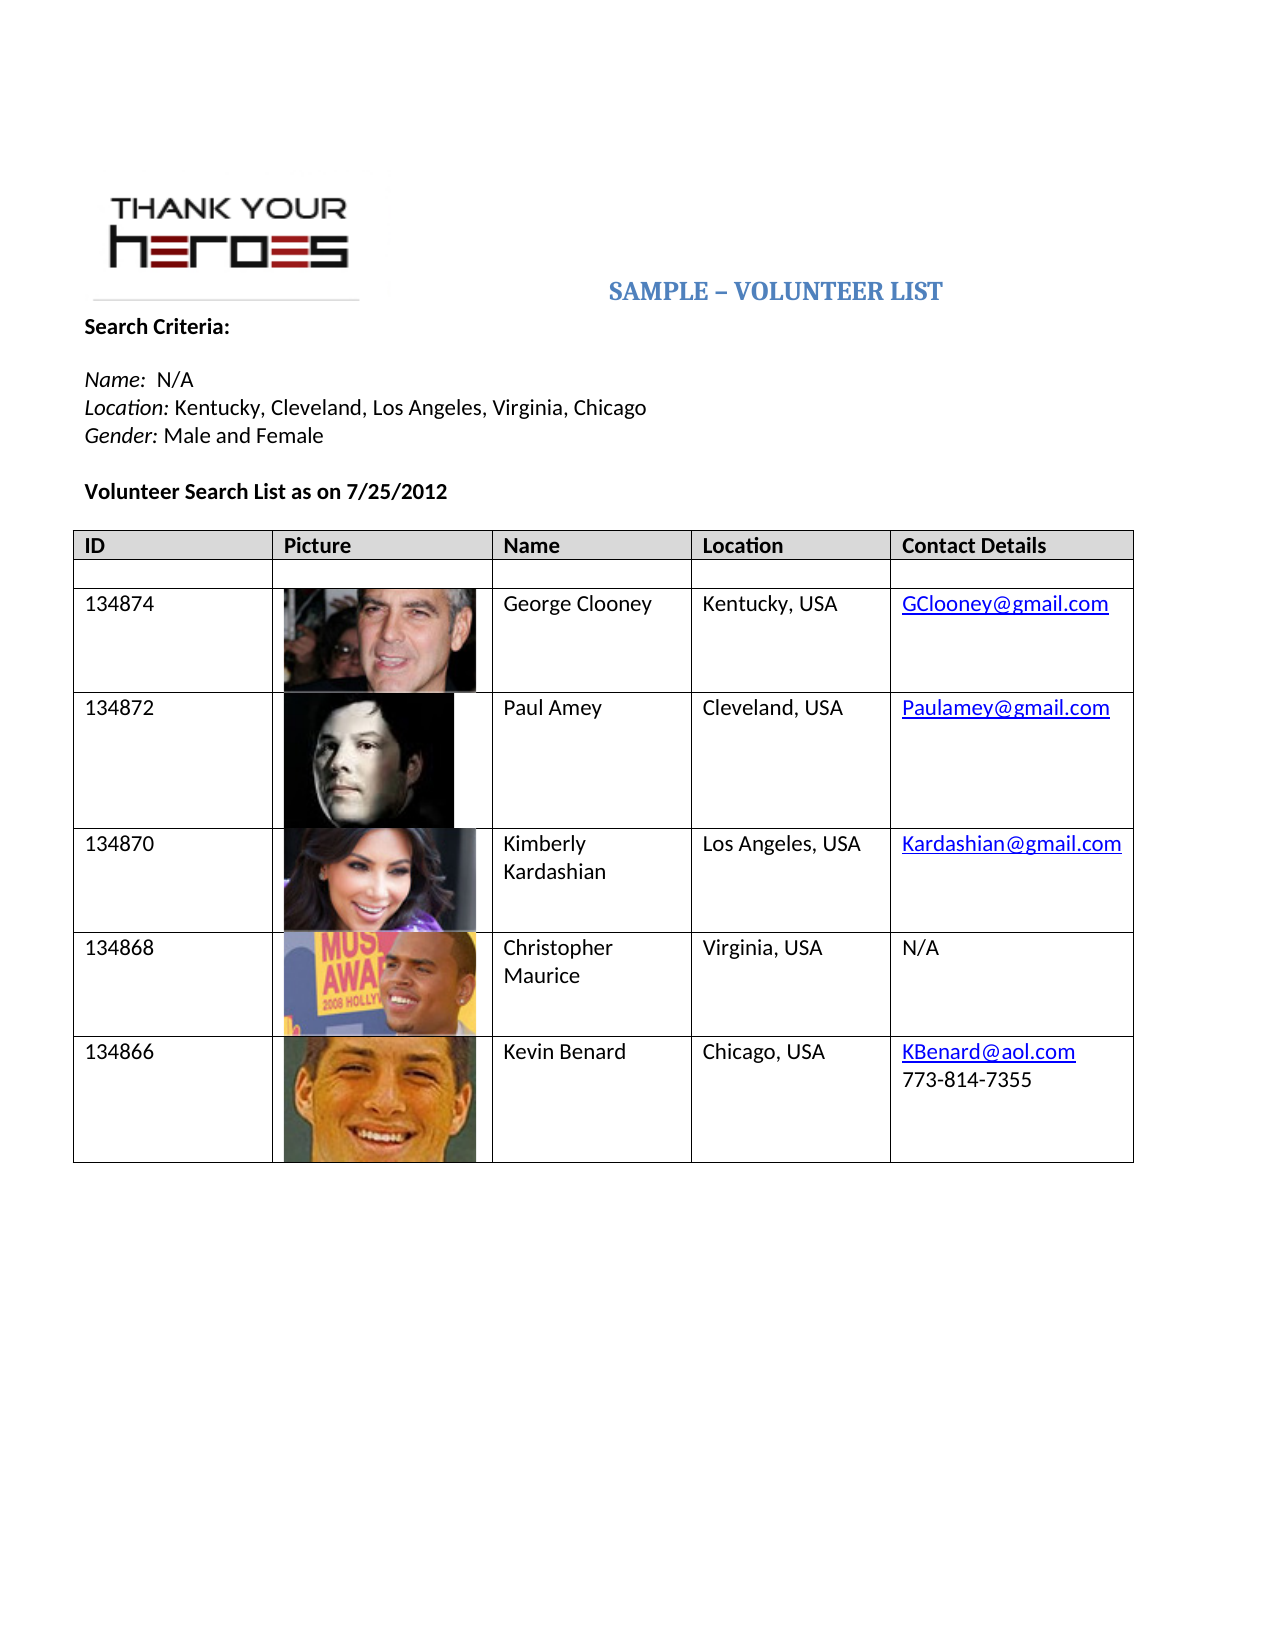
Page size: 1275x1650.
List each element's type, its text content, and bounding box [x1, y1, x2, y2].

table_cell 134872 [74, 693, 272, 828]
table_header Name [493, 531, 691, 559]
table_cell Christopher Maurice [493, 933, 691, 1036]
table_header Contact Details [891, 531, 1133, 559]
table_cell [891, 560, 1133, 588]
table_cell [477, 589, 492, 692]
table_cell Chicago, USA [692, 1037, 890, 1162]
table_cell [477, 1037, 492, 1162]
table_cell [273, 560, 492, 588]
table_cell N/A [891, 933, 1133, 1036]
table_cell Cleveland, USA [692, 693, 890, 828]
table_cell [455, 693, 492, 828]
table_cell 134870 [74, 829, 272, 932]
text Gender: Male and Female [84, 421, 1200, 449]
table_cell Los Angeles, USA [692, 829, 890, 932]
picture [283, 589, 477, 1036]
text Name: N/A [84, 365, 1200, 393]
table_cell 134874 [74, 589, 272, 692]
picture [283, 1037, 477, 1162]
text Search Criteria: [84, 312, 1200, 340]
text Volunteer Search List as on 7/25/2012 [84, 477, 1200, 505]
table_cell [273, 829, 283, 932]
picture [84, 170, 391, 301]
text Location: Kentucky, Cleveland, Los Angeles, Virginia, Chicago [84, 393, 1200, 421]
table_cell [493, 560, 691, 588]
table_cell [477, 933, 492, 1036]
table_cell [74, 560, 272, 588]
table_cell GClooney@gmail.com [891, 589, 1133, 692]
table_cell Virginia, USA [692, 933, 890, 1036]
table_cell Kevin Benard [493, 1037, 691, 1162]
table_cell KBenard@aol.com 773-814-7355 [891, 1037, 1133, 1162]
table_cell Kentucky, USA [692, 589, 890, 692]
table_cell Kardashian@gmail.com [891, 829, 1133, 932]
table_cell [273, 933, 283, 1036]
table_cell Paul Amey [493, 693, 691, 828]
table_cell 134866 [74, 1037, 272, 1162]
table_header Picture [273, 531, 492, 559]
table_cell [273, 1037, 283, 1162]
table_header ID [74, 531, 272, 559]
table_header Location [692, 531, 890, 559]
table_cell [273, 589, 283, 692]
table_cell 134868 [74, 933, 272, 1036]
table_cell [692, 560, 890, 588]
table_cell [477, 829, 492, 932]
table_cell Kimberly Kardashian [493, 829, 691, 932]
table_cell George Clooney [493, 589, 691, 692]
table_cell Paulamey@gmail.com [891, 693, 1133, 828]
table_cell [273, 693, 283, 828]
